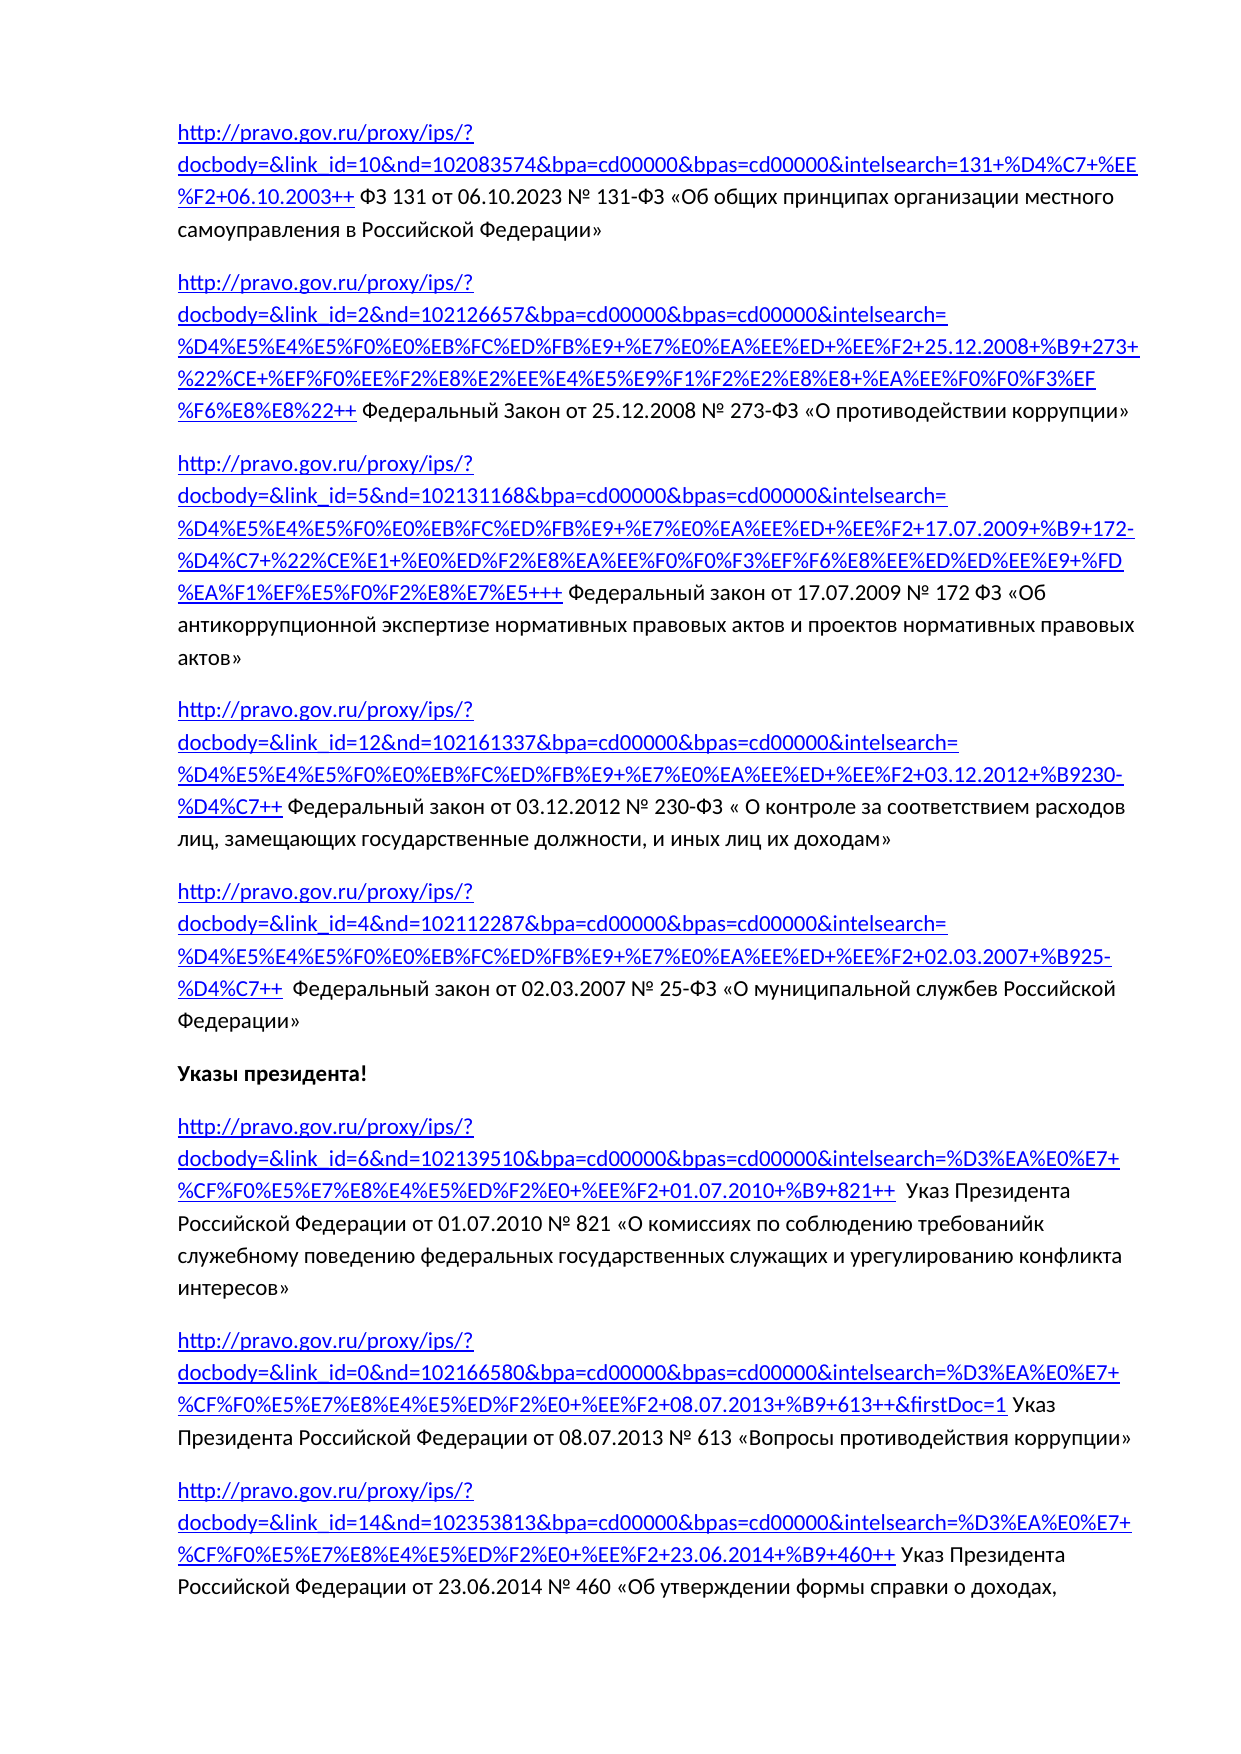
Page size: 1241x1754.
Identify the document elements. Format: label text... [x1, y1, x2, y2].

text http://pravo.gov.ru/proxy/ips/?docbody=&link_id=2&nd=102126657&bpa=cd00000&bpas=cd00000&intelsearch=%D4%E5%E4%E5%F0%E0%EB%FC%ED%FB%E9+%E7%E0%EA%EE%ED+%EE%F2+25.12.2008+%B9+273+%22%CE+%EF%F0%EE%F2%E8%E2%EE%E4%E5%E9%F1%F2%E2%E8%E8+%EA%EE%F0%F0%F3%EF%F6%E8%E8%22++ Федеральный Закон от 25.12.2008 № 273-ФЗ «О противодействии коррупции» [177, 268, 1152, 424]
text http://pravo.gov.ru/proxy/ips/?docbody=&link_id=10&nd=102083574&bpa=cd00000&bpas=cd00000&intelsearch=131+%D4%C7+%EE%F2+06.10.2003++ ФЗ 131 от 06.10.2023 № 131-ФЗ «Об общих принципах организации местного самоуправления в Российской Федерации» [177, 118, 1152, 243]
text http://pravo.gov.ru/proxy/ips/?docbody=&link_id=4&nd=102112287&bpa=cd00000&bpas=cd00000&intelsearch=%D4%E5%E4%E5%F0%E0%EB%FC%ED%FB%E9+%E7%E0%EA%EE%ED+%EE%F2+02.03.2007+%B925-%D4%C7++ Федеральный закон от 02.03.2007 № 25-ФЗ «О муниципальной службев Российской Федерации» [177, 877, 1152, 1034]
text http://pravo.gov.ru/proxy/ips/?docbody=&link_id=12&nd=102161337&bpa=cd00000&bpas=cd00000&intelsearch=%D4%E5%E4%E5%F0%E0%EB%FC%ED%FB%E9+%E7%E0%EA%EE%ED+%EE%F2+03.12.2012+%B9230-%D4%C7++ Федеральный закон от 03.12.2012 № 230-ФЗ « О контроле за соответствием расходов лиц, замещающих государственные должности, и иных лиц их доходам» [177, 696, 1152, 852]
text http://pravo.gov.ru/proxy/ips/?docbody=&link_id=5&nd=102131168&bpa=cd00000&bpas=cd00000&intelsearch=%D4%E5%E4%E5%F0%E0%EB%FC%ED%FB%E9+%E7%E0%EA%EE%ED+%EE%F2+17.07.2009+%B9+172-%D4%C7+%22%CE%E1+%E0%ED%F2%E8%EA%EE%F0%F0%F3%EF%F6%E8%EE%ED%ED%EE%E9+%FD%EA%F1%EF%E5%F0%F2%E8%E7%E5+++ Федеральный закон от 17.07.2009 № 172 ФЗ «Об антикоррупционной экспертизе нормативных правовых актов и проектов нормативных правовых актов» [177, 449, 1152, 671]
text Указы президента! [177, 1059, 1152, 1087]
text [177, 1476, 1152, 1600]
text http://pravo.gov.ru/proxy/ips/?docbody=&link_id=0&nd=102166580&bpa=cd00000&bpas=cd00000&intelsearch=%D3%EA%E0%E7+%CF%F0%E5%E7%E8%E4%E5%ED%F2%E0+%EE%F2+08.07.2013+%B9+613++&firstDoc=1 Указ Президента Российской Федерации от 08.07.2013 № 613 «Вопросы противодействия коррупции» [177, 1326, 1152, 1451]
text http://pravo.gov.ru/proxy/ips/?docbody=&link_id=6&nd=102139510&bpa=cd00000&bpas=cd00000&intelsearch=%D3%EA%E0%E7+%CF%F0%E5%E7%E8%E4%E5%ED%F2%E0+%EE%F2+01.07.2010+%B9+821++ Указ Президента Российской Федерации от 01.07.2010 № 821 «О комиссиях по соблюдению требованийк служебному поведению федеральных государственных служащих и урегулированию конфликта интересов» [177, 1112, 1152, 1301]
